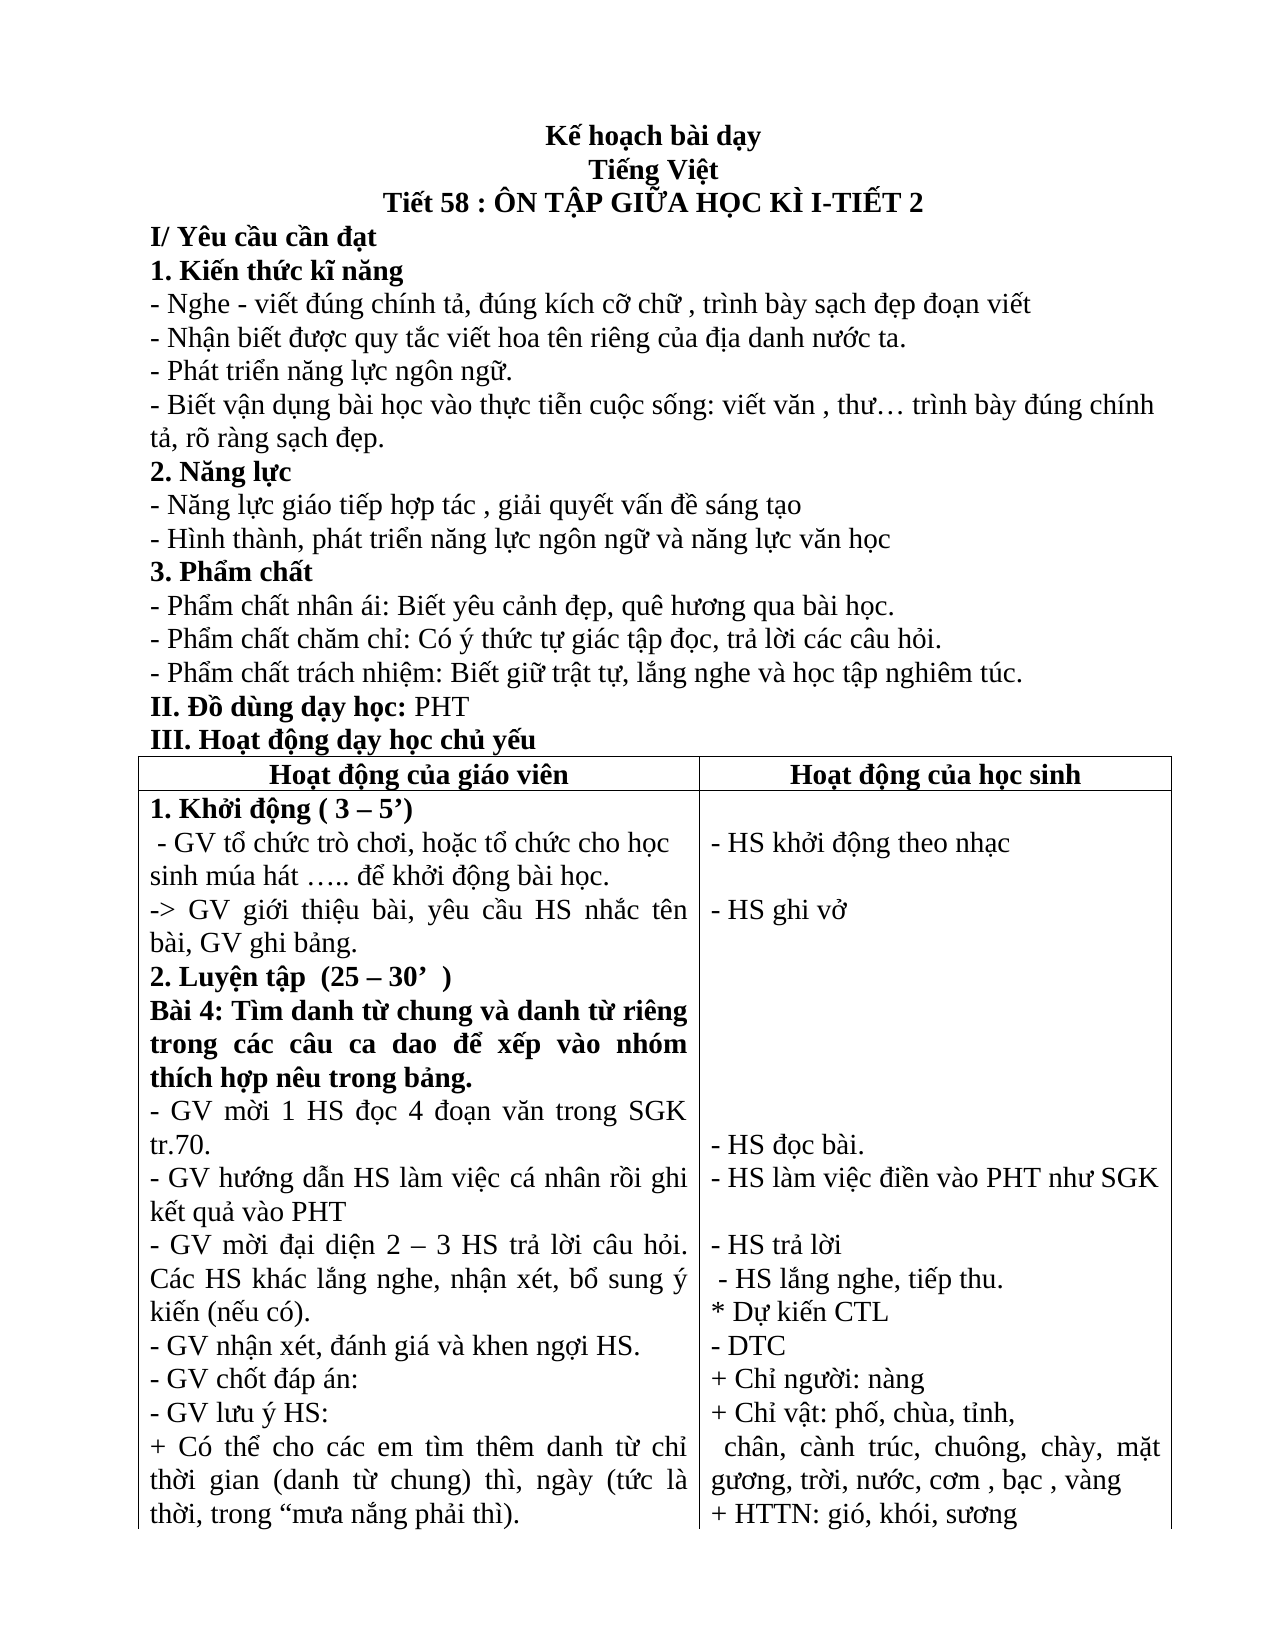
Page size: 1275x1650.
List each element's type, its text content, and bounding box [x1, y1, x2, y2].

table_cell 1. Khởi động ( 3 – 5’) - GV tổ chức trò chơi, hoặc tổ chức cho học sinh múa hát ….. để khởi động bài học. -> GV giới thiệu bài, yêu cầu HS nhắc tên bài, GV ghi bảng. [139, 791, 699, 959]
text - Phẩm chất trách nhiệm: Biết giữ trật tự, lắng nghe và học tập nghiêm túc. [150, 655, 1156, 689]
text - Phẩm chất nhân ái: Biết yêu cảnh đẹp, quê hương qua bài học. [150, 588, 1156, 622]
text I/ Yêu cầu cần đạt [150, 219, 1156, 253]
text - Hình thành, phát triển năng lực ngôn ngữ và năng lực văn học [150, 521, 1156, 554]
text - Nghe - viết đúng chính tả, đúng kích cỡ chữ , trình bày sạch đẹp đoạn viết [150, 286, 1156, 320]
text III. Hoạt động dạy học chủ yếu [150, 722, 1156, 756]
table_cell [139, 959, 699, 1529]
table_header Hoạt động của giáo viên [139, 757, 699, 790]
text - Nhận biết được quy tắc viết hoa tên riêng của địa danh nước ta. [150, 320, 1156, 353]
text 3. Phẩm chất [150, 554, 1156, 588]
text - Năng lực giáo tiếp hợp tác , giải quyết vấn đề sáng tạo [150, 487, 1156, 521]
text - Phẩm chất chăm chỉ: Có ý thức tự giác tập đọc, trả lời các câu hỏi. [150, 622, 1156, 655]
table_cell - HS khởi động theo nhạc - HS ghi vở [700, 791, 1171, 959]
text Tiếng Việt [150, 152, 1156, 186]
text - Phát triển năng lực ngôn ngữ. [150, 353, 1156, 387]
text II. Đồ dùng dạy học: PHT [150, 689, 1156, 722]
text - Biết vận dụng bài học vào thực tiễn cuộc sống: viết văn , thư… trình bày đúng chính tả, rõ ràng sạch đẹp. [150, 387, 1156, 454]
table_header Hoạt động của học sinh [700, 757, 1171, 790]
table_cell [700, 959, 1171, 1529]
text 2. Năng lực [150, 454, 1156, 487]
text Tiết 58 : ÔN TẬP GIỮA HỌC KÌ I-TIẾT 2 [150, 186, 1156, 219]
text Kế hoạch bài dạy [150, 118, 1156, 152]
text 1. Kiến thức kĩ năng [150, 253, 1156, 286]
